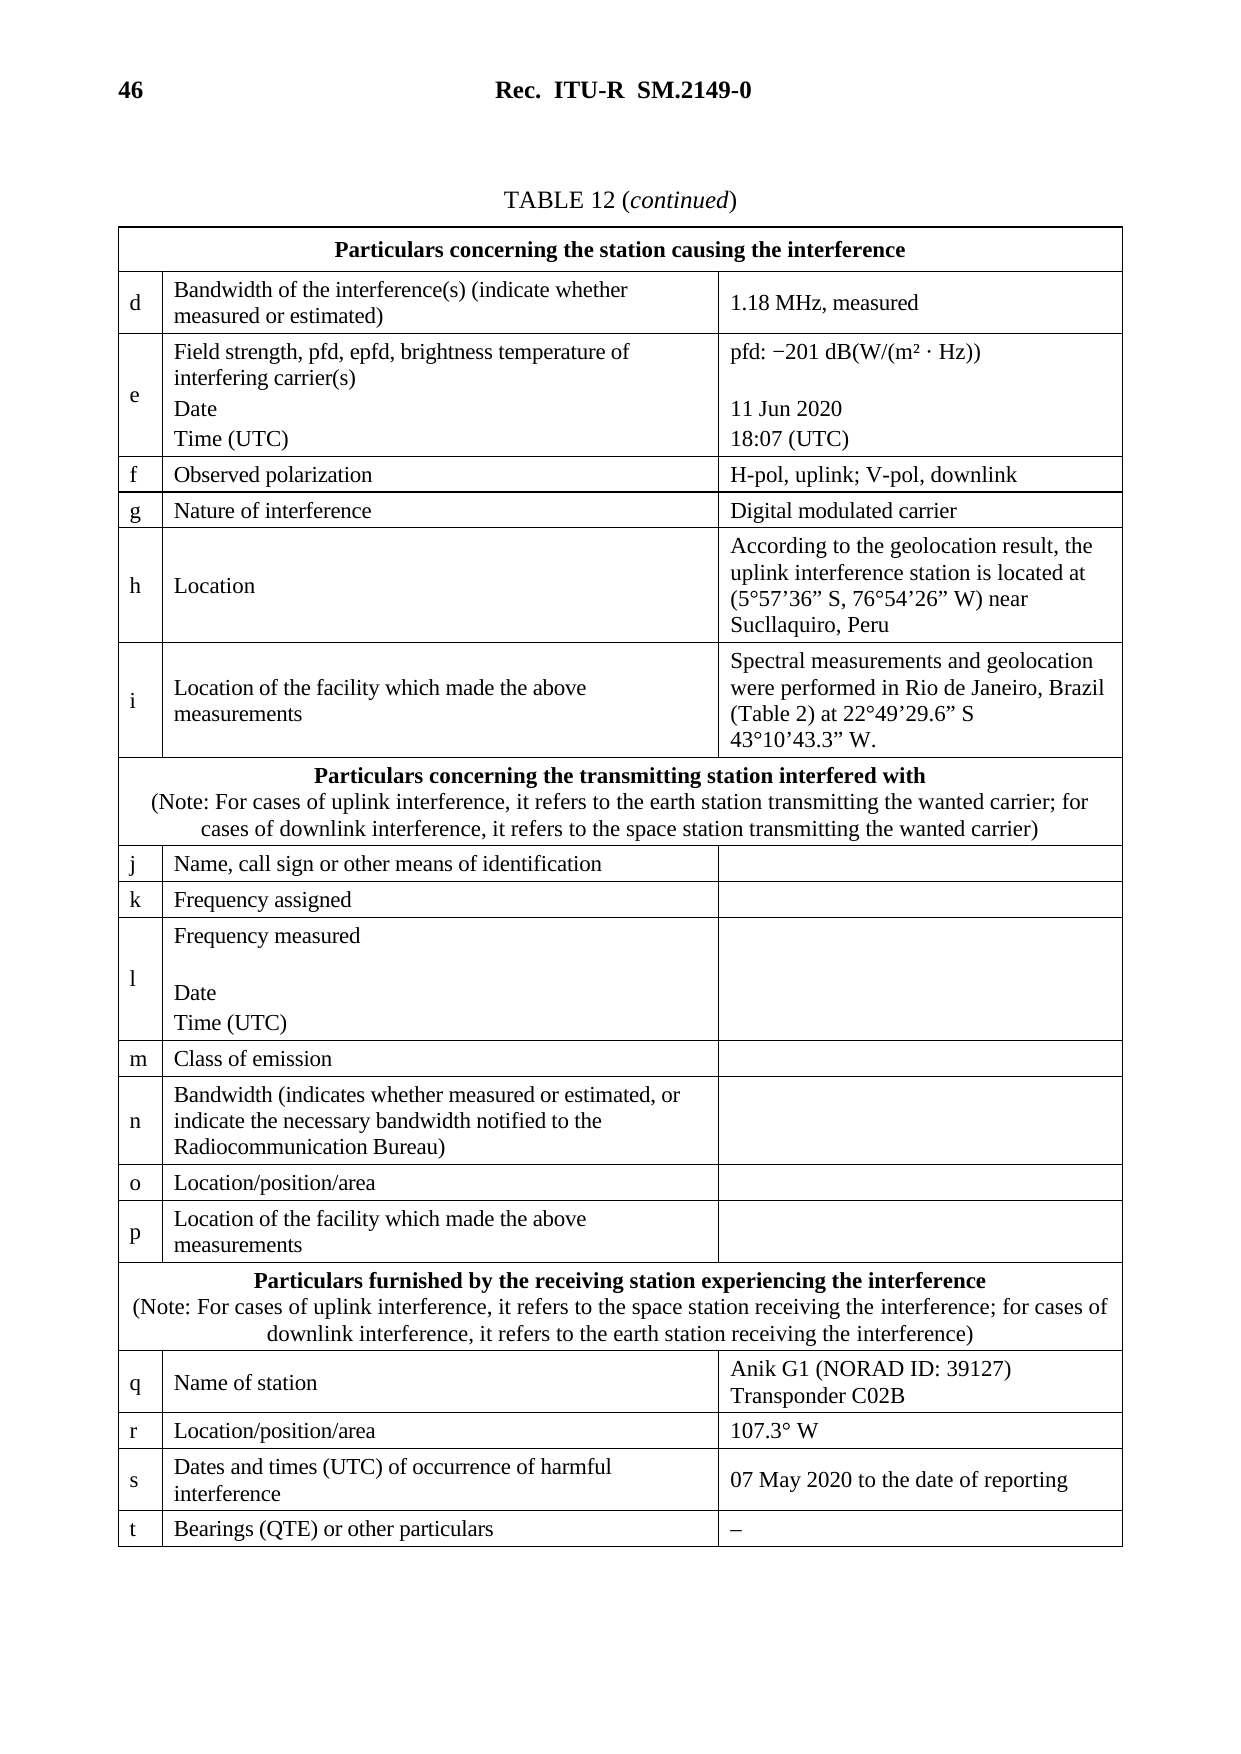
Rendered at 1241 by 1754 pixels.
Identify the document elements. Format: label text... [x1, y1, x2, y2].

table_cell Frequency measured Date Time (UTC) [163, 918, 718, 1040]
table_cell Dates and times (UTC) of occurrence of harmful interference [163, 1449, 718, 1510]
table_cell Nature of interference [163, 493, 718, 527]
table_cell i [119, 643, 162, 757]
table_cell Digital modulated carrier [719, 493, 1122, 527]
table_cell [719, 1077, 1122, 1164]
table_cell [719, 918, 1122, 1040]
table_header Particulars concerning the station causing the interference [119, 228, 1122, 271]
text TABLE 12 (continued) [118, 185, 1122, 214]
table_cell [719, 1201, 1122, 1262]
table_cell g [119, 493, 162, 527]
table_cell Bearings (QTE) or other particulars [163, 1511, 718, 1546]
table_cell Location/position/area [163, 1413, 718, 1448]
table_cell s [119, 1449, 162, 1510]
table_cell pfd: −201 dB(W/(m² · Hz)) 11 Jun 2020 18:07 (UTC) [719, 334, 1122, 456]
table_cell h [119, 528, 162, 642]
table_cell 07 May 2020 to the date of reporting [719, 1449, 1122, 1510]
table_cell [719, 1041, 1122, 1076]
table_cell Location/position/area [163, 1165, 718, 1200]
table_cell 107.3° W [719, 1413, 1122, 1448]
table_cell k [119, 882, 162, 917]
table_cell Bandwidth of the interference(s) (indicate whether measured or estimated) [163, 272, 718, 333]
table_cell Spectral measurements and geolocation were performed in Rio de Janeiro, Brazil (Table 2) at 22°49’29.6” S 43°10’43.3” W. [719, 643, 1122, 757]
table_cell l [119, 918, 162, 1040]
table_cell q [119, 1351, 162, 1412]
table_cell Location [163, 528, 718, 642]
table_cell f [119, 457, 162, 491]
table_cell Field strength, pfd, epfd, brightness temperature of interfering carrier(s) Date Time (UTC) [163, 334, 718, 456]
table_cell According to the geolocation result, the uplink interference station is located at (5°57’36” S, 76°54’26” W) near Sucllaquiro, Peru [719, 528, 1122, 642]
table_cell Name, call sign or other means of identification [163, 846, 718, 881]
table_cell j [119, 846, 162, 881]
table_cell e [119, 334, 162, 456]
table_cell Location of the facility which made the above measurements [163, 643, 718, 757]
table_cell d [119, 272, 162, 333]
table_cell Location of the facility which made the above measurements [163, 1201, 718, 1262]
table_cell H-pol, uplink; V-pol, downlink [719, 457, 1122, 491]
table_cell o [119, 1165, 162, 1200]
table_cell Observed polarization [163, 457, 718, 491]
table_cell Frequency assigned [163, 882, 718, 917]
table_cell p [119, 1201, 162, 1262]
table_cell Particulars furnished by the receiving station experiencing the interference (Note: For cases of uplink interference, it refers to the space station receiving the interference; for cases of downlink interference, it refers to the earth station receiving the interference) [119, 1263, 1122, 1350]
table_cell n [119, 1077, 162, 1164]
table_cell t [119, 1511, 162, 1546]
table_cell Particulars concerning the transmitting station interfered with (Note: For cases of uplink interference, it refers to the earth station transmitting the wanted carrier; for cases of downlink interference, it refers to the space station transmitting the wanted carrier) [119, 758, 1122, 845]
table_cell Bandwidth (indicates whether measured or estimated, or indicate the necessary bandwidth notified to the Radiocommunication Bureau) [163, 1077, 718, 1164]
table_cell [719, 846, 1122, 881]
table_cell Name of station [163, 1351, 718, 1412]
table_cell Class of emission [163, 1041, 718, 1076]
table_cell – [719, 1511, 1122, 1546]
table_cell r [119, 1413, 162, 1448]
table_cell m [119, 1041, 162, 1076]
table_cell Anik G1 (NORAD ID: 39127) Transponder C02B [719, 1351, 1122, 1412]
table_cell [719, 1165, 1122, 1200]
table_cell [719, 882, 1122, 917]
table_cell 1.18 MHz, measured [719, 272, 1122, 333]
